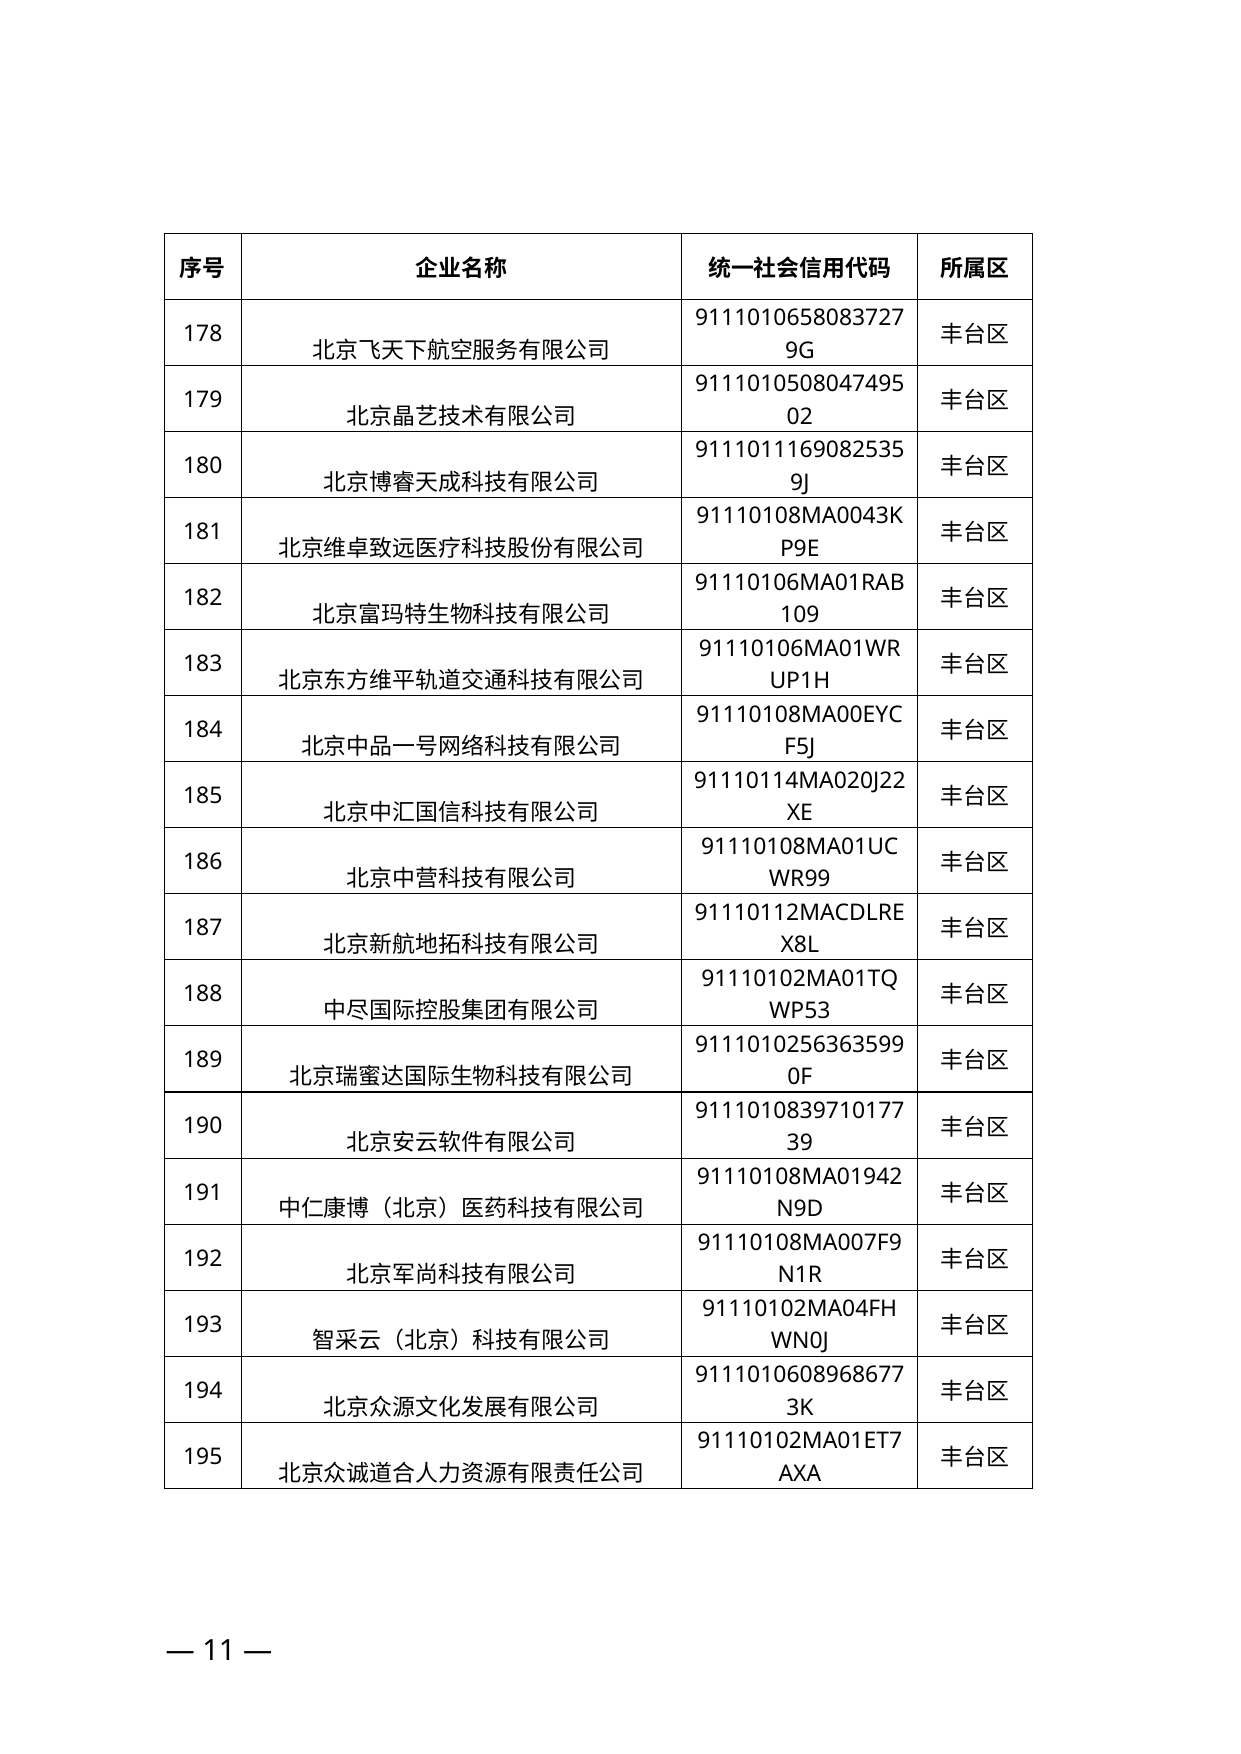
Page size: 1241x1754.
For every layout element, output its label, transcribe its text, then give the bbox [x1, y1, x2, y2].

table_cell 178 [165, 300, 241, 365]
table_cell 丰台区 [918, 498, 1032, 563]
table_cell 丰台区 [918, 366, 1032, 431]
table_cell 185 [165, 762, 241, 827]
table_cell 丰台区 [918, 828, 1032, 893]
table_cell 91110111690825359J [682, 432, 917, 497]
table_cell 195 [165, 1423, 241, 1488]
table_cell 北京维卓致远医疗科技股份有限公司 [242, 498, 681, 563]
table_cell 丰台区 [918, 1225, 1032, 1289]
table_cell 丰台区 [918, 564, 1032, 629]
table_cell 丰台区 [918, 630, 1032, 695]
table_cell 91110106580837279G [682, 300, 917, 365]
table_cell 91110102563635990F [682, 1026, 917, 1091]
table_cell 91110108MA0043KP9E [682, 498, 917, 563]
table_cell 91110114MA020J22XE [682, 762, 917, 827]
table_cell 北京众源文化发展有限公司 [242, 1357, 681, 1422]
table_cell 184 [165, 696, 241, 761]
table_cell 北京中品一号网络科技有限公司 [242, 696, 681, 761]
table_header 统一社会信用代码 [682, 234, 917, 299]
table_cell 91110106MA01WRUP1H [682, 630, 917, 695]
table_header 企业名称 [242, 234, 681, 299]
table_cell 丰台区 [918, 1159, 1032, 1223]
table_cell 187 [165, 894, 241, 959]
table_cell 丰台区 [918, 1093, 1032, 1157]
table_cell 91110108MA01942N9D [682, 1159, 917, 1223]
table_cell 北京军尚科技有限公司 [242, 1225, 681, 1289]
table_cell 丰台区 [918, 696, 1032, 761]
table_cell 186 [165, 828, 241, 893]
table_cell 181 [165, 498, 241, 563]
table_cell 北京瑞蜜达国际生物科技有限公司 [242, 1026, 681, 1091]
table_cell 北京东方维平轨道交通科技有限公司 [242, 630, 681, 695]
table_cell 911101050804749502 [682, 366, 917, 431]
table_cell 丰台区 [918, 432, 1032, 497]
table_header 序号 [165, 234, 241, 299]
table_cell 北京博睿天成科技有限公司 [242, 432, 681, 497]
table_cell 193 [165, 1291, 241, 1356]
table_cell 丰台区 [918, 1291, 1032, 1356]
table_cell 中尽国际控股集团有限公司 [242, 960, 681, 1025]
table_cell 北京飞天下航空服务有限公司 [242, 300, 681, 365]
table_cell 189 [165, 1026, 241, 1091]
table_cell 丰台区 [918, 1423, 1032, 1488]
table_cell 丰台区 [918, 894, 1032, 959]
table_cell 91110102MA01TQWP53 [682, 960, 917, 1025]
table_cell 183 [165, 630, 241, 695]
table_cell 北京中汇国信科技有限公司 [242, 762, 681, 827]
table_cell 91110108MA007F9N1R [682, 1225, 917, 1289]
table_cell 180 [165, 432, 241, 497]
table_cell 91110106MA01RAB109 [682, 564, 917, 629]
table_cell 91110102MA04FHWN0J [682, 1291, 917, 1356]
table_cell 91110106089686773K [682, 1357, 917, 1422]
table_cell 丰台区 [918, 1357, 1032, 1422]
table_cell 北京安云软件有限公司 [242, 1093, 681, 1157]
table_header 所属区 [918, 234, 1032, 299]
table_cell 91110112MACDLREX8L [682, 894, 917, 959]
table_cell 191 [165, 1159, 241, 1223]
table_cell 190 [165, 1093, 241, 1157]
table_cell 北京新航地拓科技有限公司 [242, 894, 681, 959]
table_cell 188 [165, 960, 241, 1025]
table_cell 中仁康博（北京）医药科技有限公司 [242, 1159, 681, 1223]
table_cell 182 [165, 564, 241, 629]
table_cell 194 [165, 1357, 241, 1422]
table_cell 北京中营科技有限公司 [242, 828, 681, 893]
table_cell 91110102MA01ET7AXA [682, 1423, 917, 1488]
table_cell 192 [165, 1225, 241, 1289]
table_cell 91110108MA00EYCF5J [682, 696, 917, 761]
table_cell 北京晶艺技术有限公司 [242, 366, 681, 431]
table_cell 丰台区 [918, 762, 1032, 827]
table_cell 智采云（北京）科技有限公司 [242, 1291, 681, 1356]
table_cell 丰台区 [918, 1026, 1032, 1091]
table_cell 丰台区 [918, 960, 1032, 1025]
table_cell 丰台区 [918, 300, 1032, 365]
table_cell 北京富玛特生物科技有限公司 [242, 564, 681, 629]
table_cell 911101083971017739 [682, 1093, 917, 1157]
table_cell 91110108MA01UCWR99 [682, 828, 917, 893]
table_cell 北京众诚道合人力资源有限责任公司 [242, 1423, 681, 1488]
table_cell 179 [165, 366, 241, 431]
